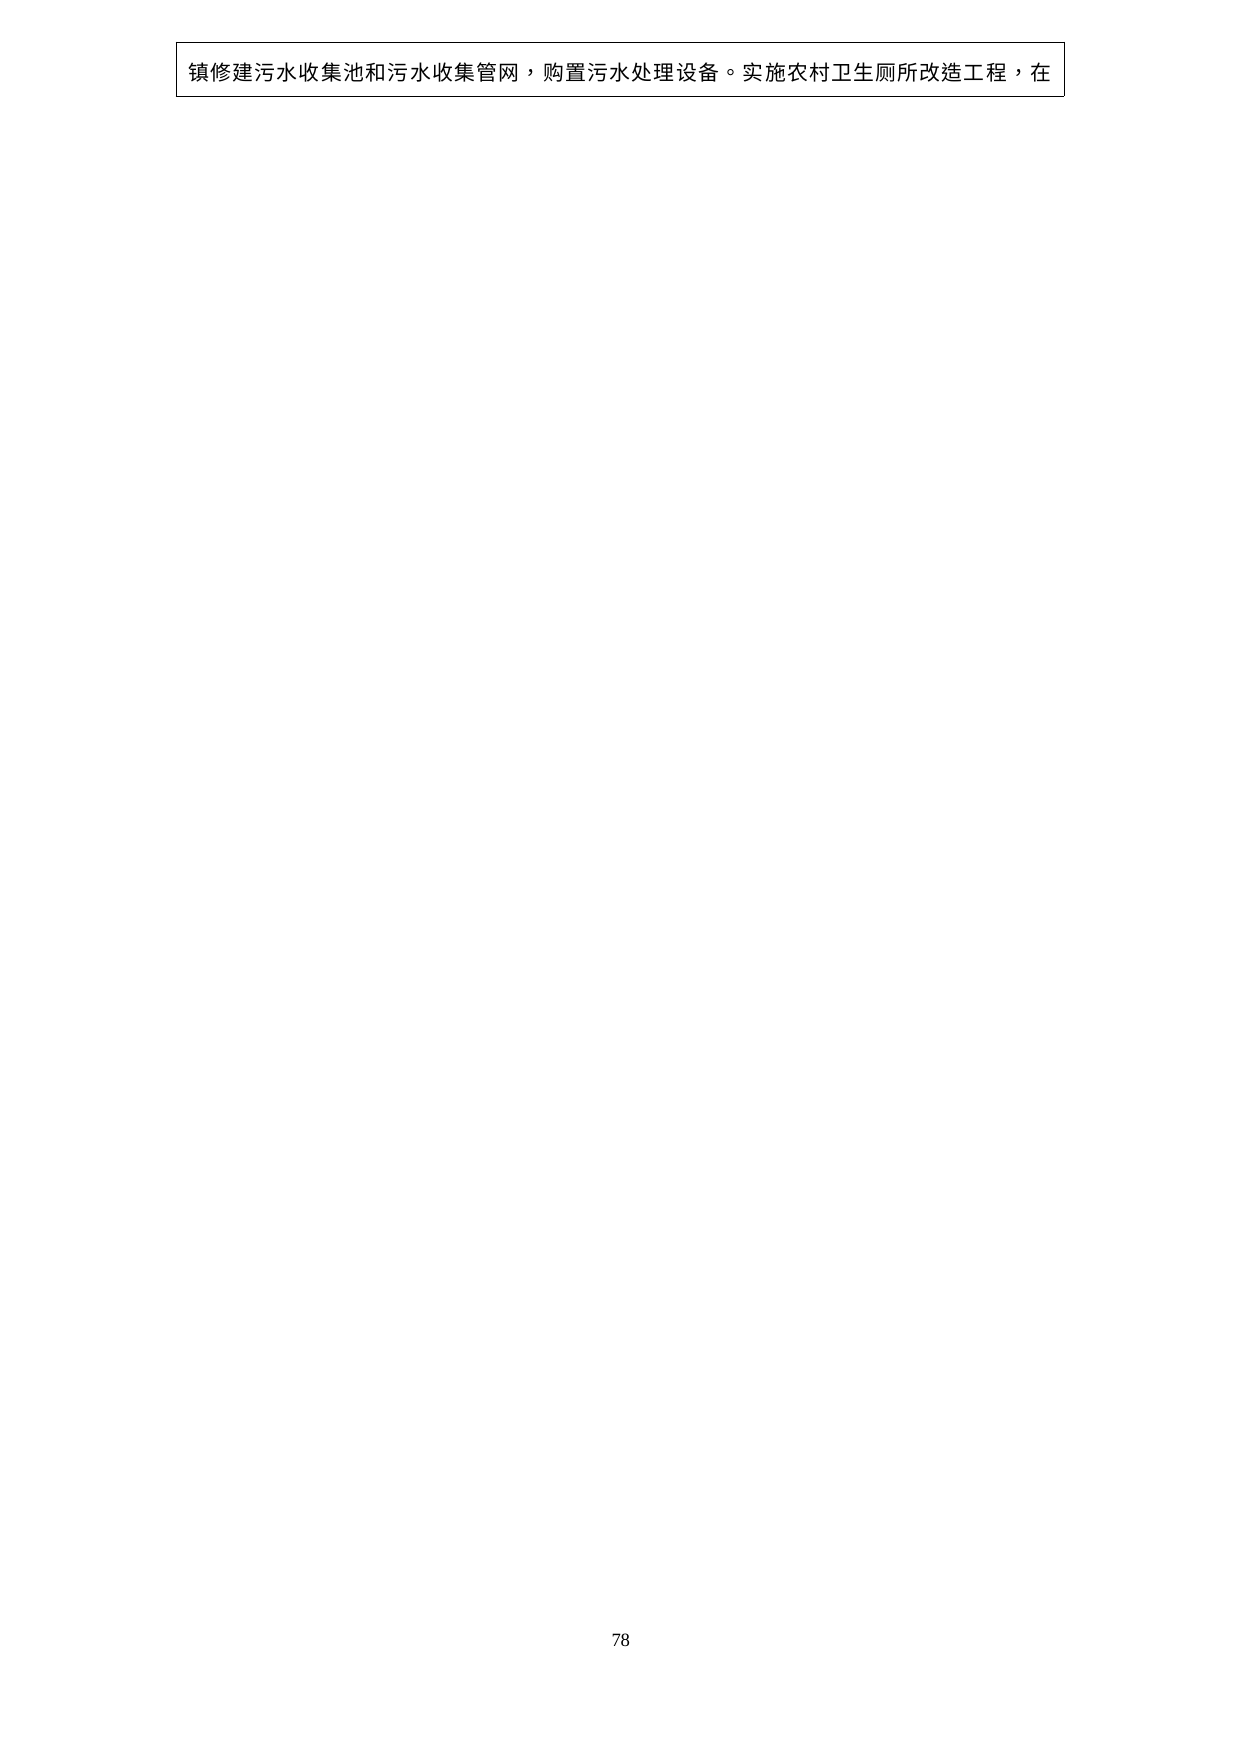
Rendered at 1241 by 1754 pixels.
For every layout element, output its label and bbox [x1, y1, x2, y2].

table_header [177, 43, 1064, 96]
